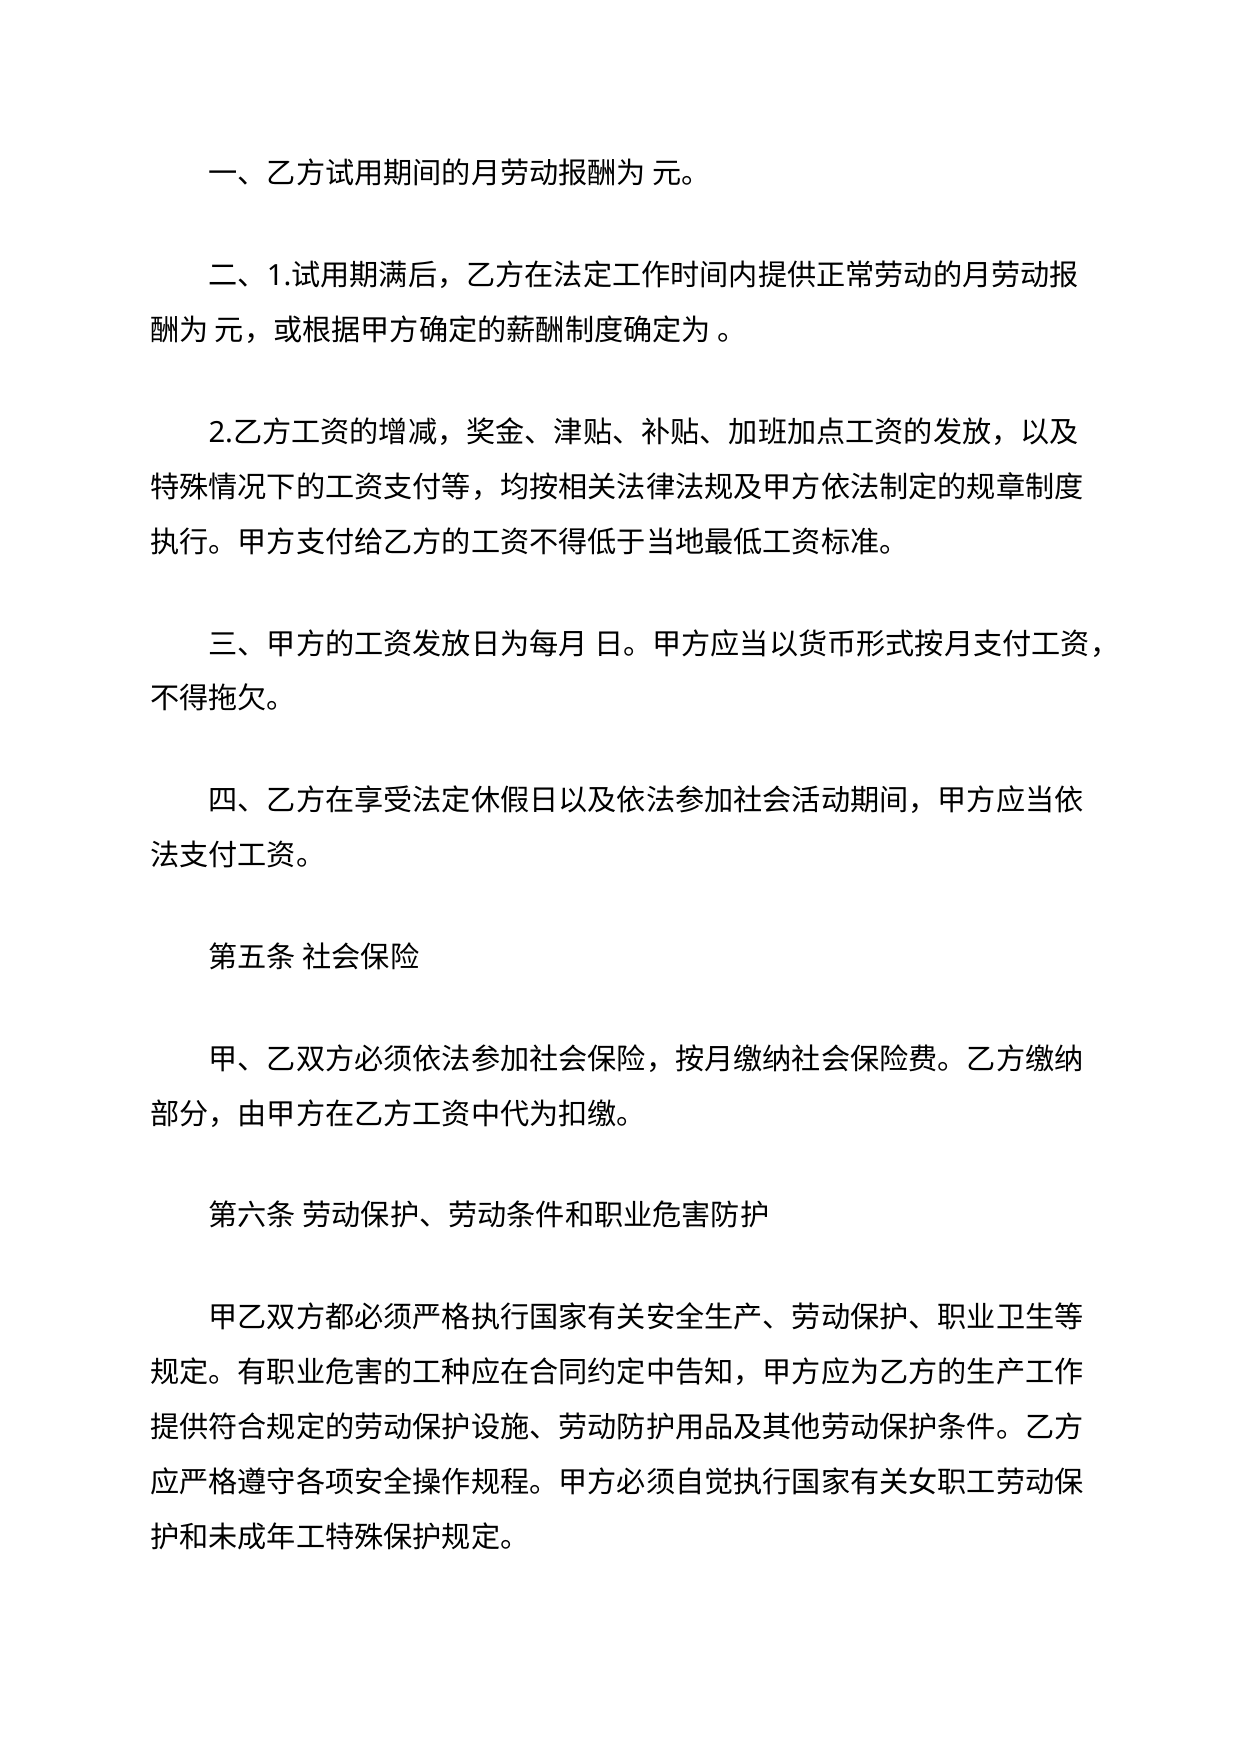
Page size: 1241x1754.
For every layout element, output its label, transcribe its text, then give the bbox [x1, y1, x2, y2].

text 第六条 劳动保护、劳动条件和职业危害防护 [150, 1192, 1090, 1234]
text 二、1.试用期满后，乙方在法定工作时间内提供正常劳动的月劳动报酬为 元，或根据甲方确定的薪酬制度确定为 。 [150, 252, 1090, 349]
text 甲乙双方都必须严格执行国家有关安全生产、劳动保护、职业卫生等规定。有职业危害的工种应在合同约定中告知，甲方应为乙方的生产工作提供符合规定的劳动保护设施、劳动防护用品及其他劳动保护条件。乙方应严格遵守各项安全操作规程。甲方必须自觉执行国家有关女职工劳动保护和未成年工特殊保护规定。 [150, 1294, 1090, 1556]
text 四、乙方在享受法定休假日以及依法参加社会活动期间，甲方应当依法支付工资。 [150, 777, 1090, 874]
text 一、乙方试用期间的月劳动报酬为 元。 [150, 150, 1090, 192]
text 第五条 社会保险 [150, 933, 1090, 976]
text 2.乙方工资的增减，奖金、津贴、补贴、加班加点工资的发放，以及特殊情况下的工资支付等，均按相关法律法规及甲方依法制定的规章制度执行。甲方支付给乙方的工资不得低于当地最低工资标准。 [150, 408, 1090, 561]
text 甲、乙双方必须依法参加社会保险，按月缴纳社会保险费。乙方缴纳部分，由甲方在乙方工资中代为扣缴。 [150, 1035, 1090, 1132]
text 三、甲方的工资发放日为每月 日。甲方应当以货币形式按月支付工资，不得拖欠。 [150, 620, 1090, 717]
